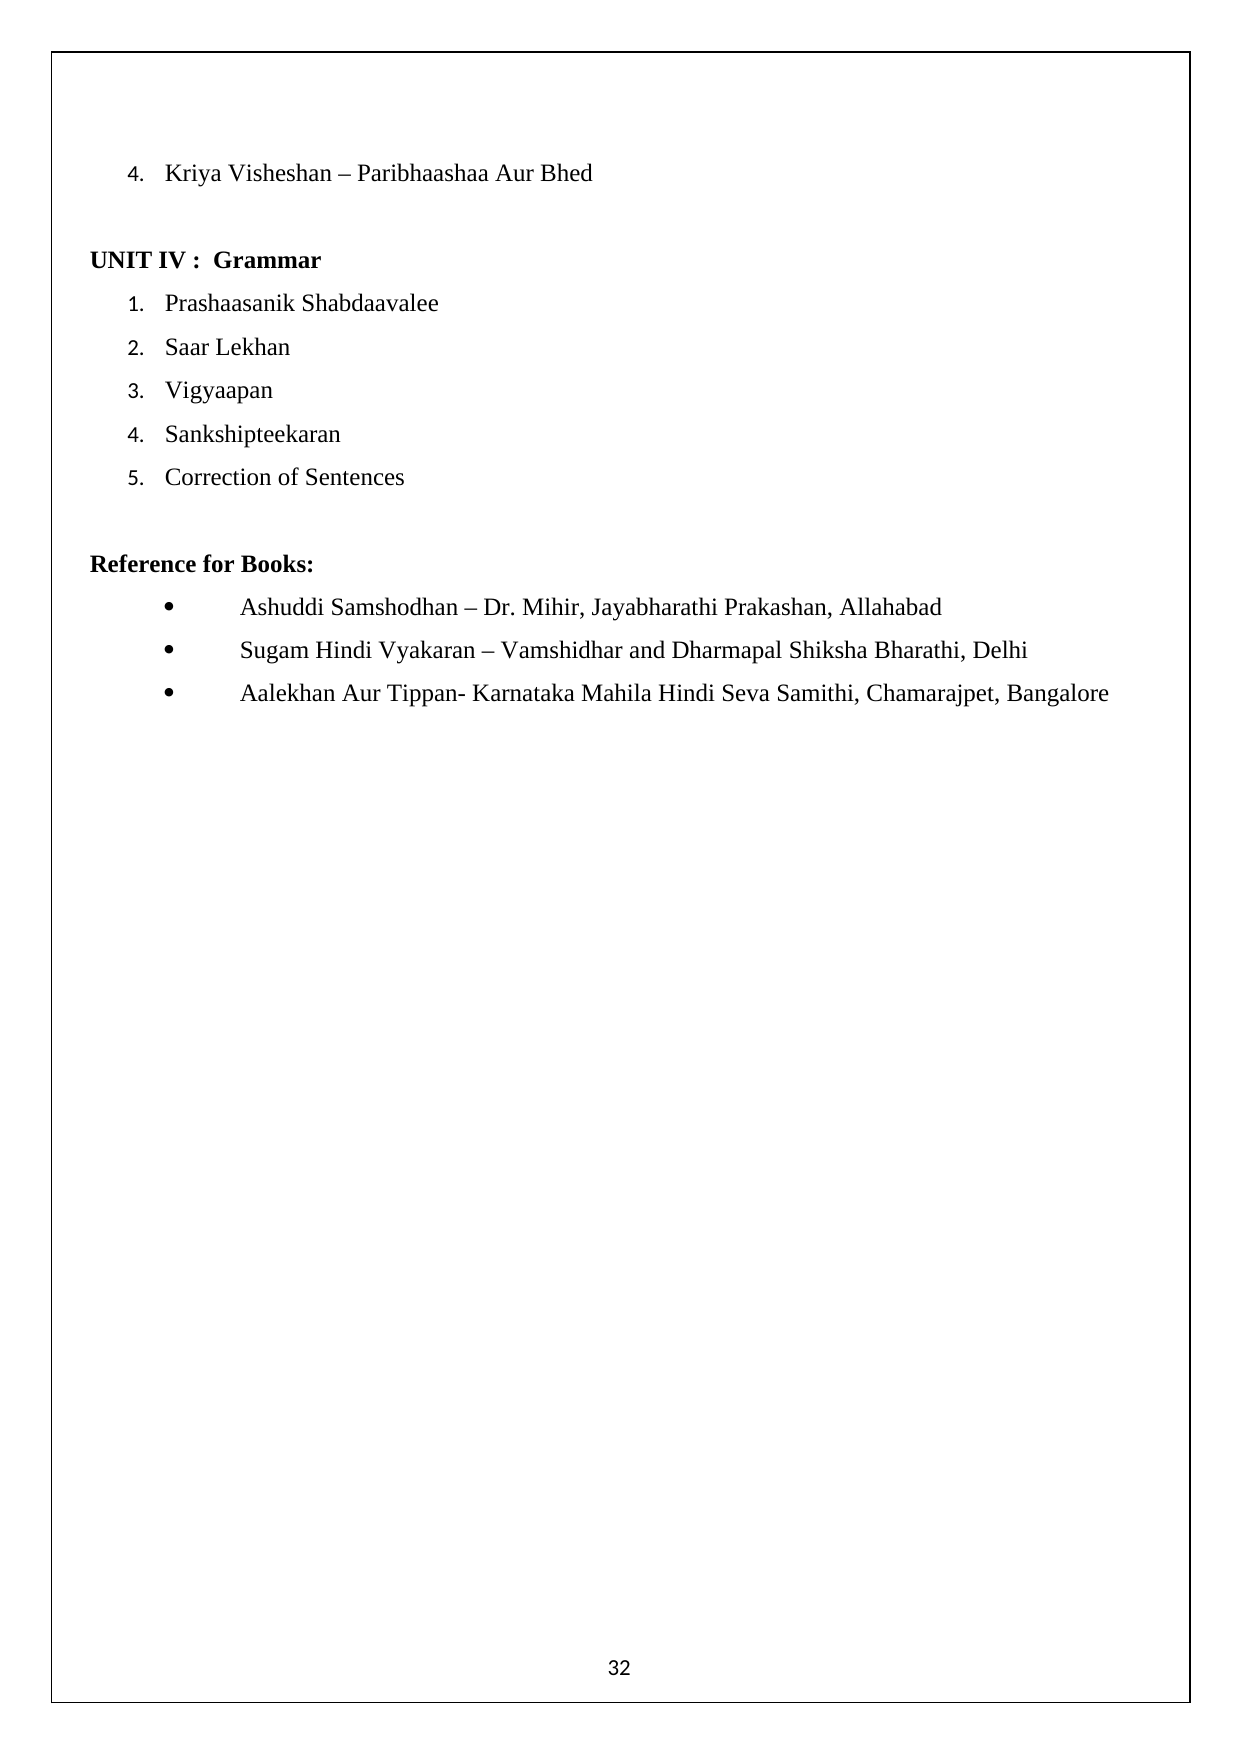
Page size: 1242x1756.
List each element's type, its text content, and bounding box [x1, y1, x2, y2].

list Sankshipteekaran [127, 419, 1148, 448]
list Prashaasanik Shabdaavalee [127, 288, 1148, 317]
list Vigyaapan [127, 375, 1148, 404]
list Aalekhan Aur Tippan- Karnataka Mahila Hindi Seva Samithi, Chamarajpet, Bangalore [164, 678, 1148, 707]
list Sugam Hindi Vyakaran – Vamshidhar and Dharmapal Shiksha Bharathi, Delhi [164, 635, 1148, 664]
text UNIT IV : Grammar [89, 245, 1148, 274]
list Ashuddi Samshodhan – Dr. Mihir, Jayabharathi Prakashan, Allahabad [164, 592, 1148, 621]
text Reference for Books: [89, 549, 1148, 578]
list Correction of Sentences [127, 462, 1148, 491]
list Kriya Visheshan – Paribhaashaa Aur Bhed [127, 158, 1148, 187]
list Saar Lekhan [127, 332, 1148, 361]
